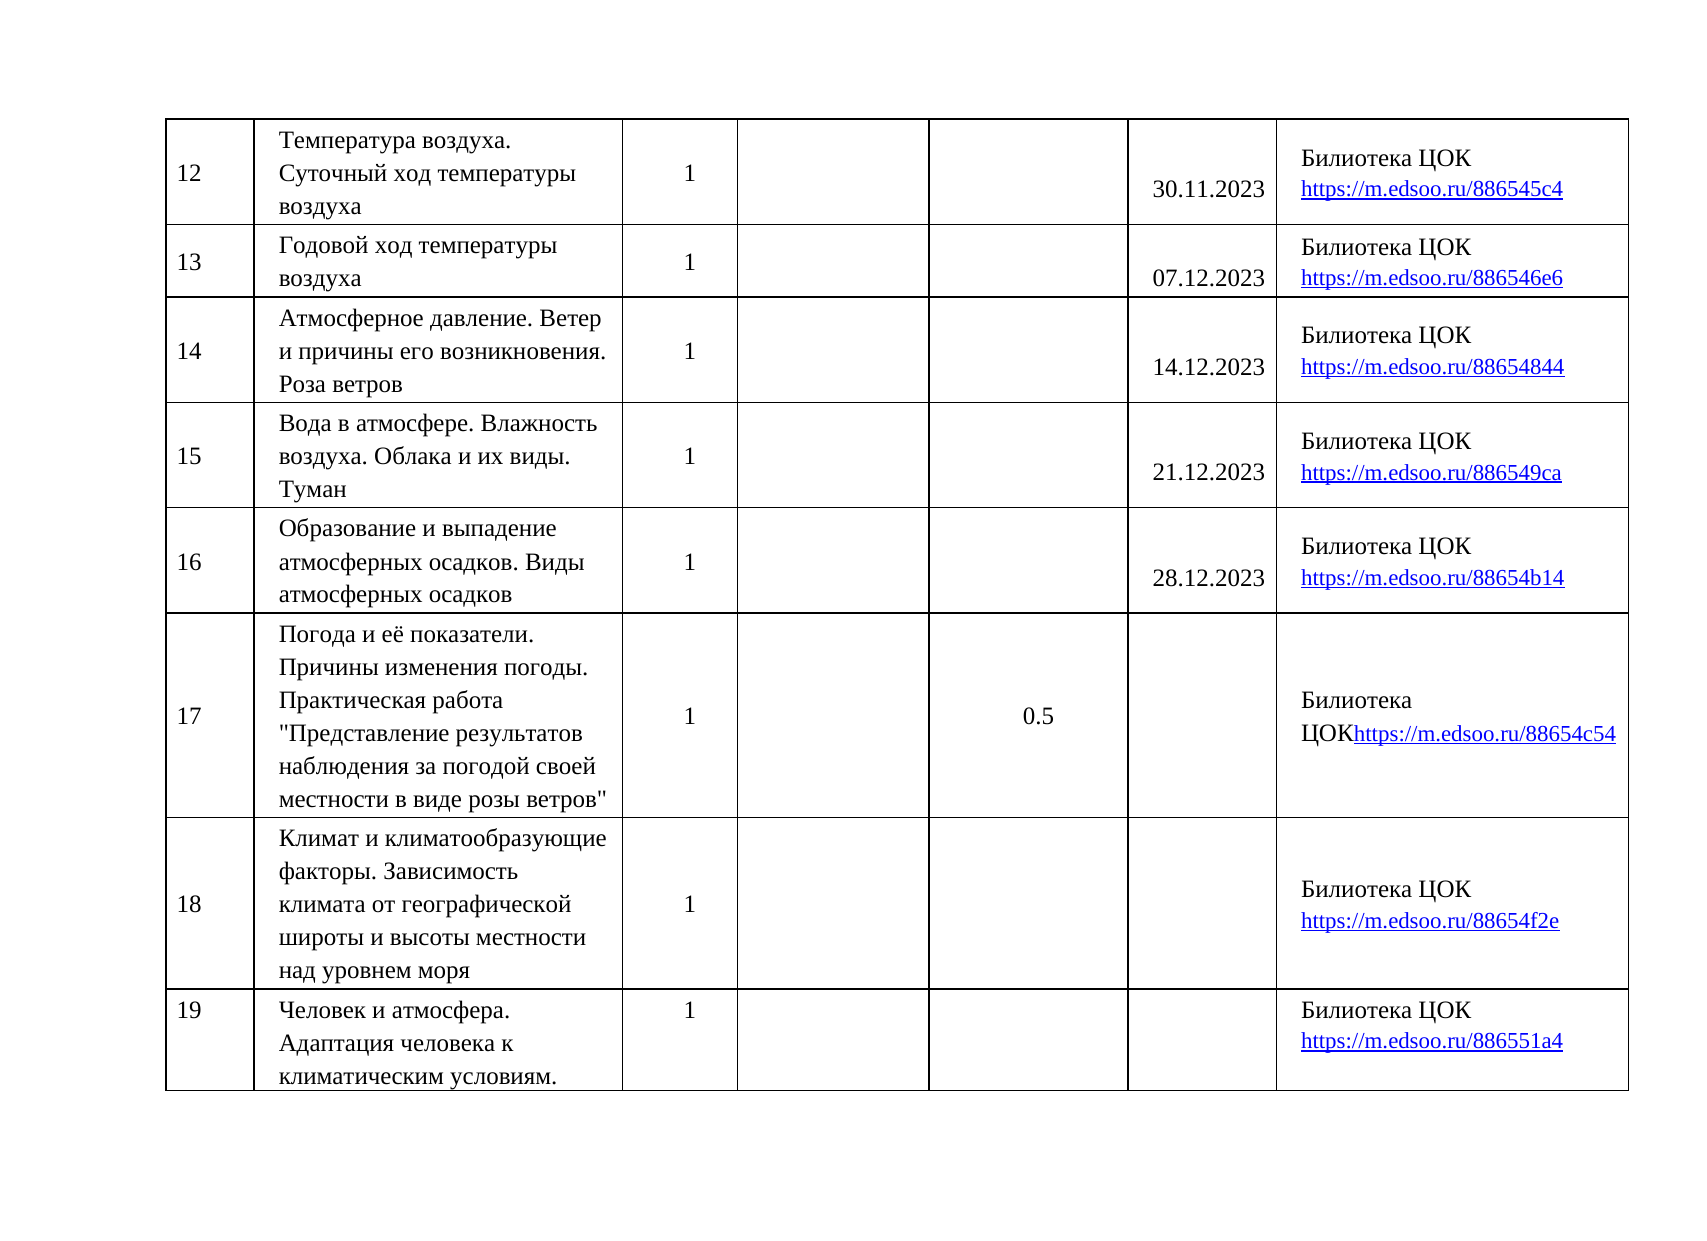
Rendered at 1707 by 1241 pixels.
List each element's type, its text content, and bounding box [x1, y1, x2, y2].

table_cell Билиотека ЦОК https://m.edsoo.ru/88654b14 [1277, 508, 1628, 612]
table_cell Атмосферное давление. Ветер и причины его возникновения. Роза ветров [255, 298, 622, 401]
table_cell Билиотека ЦОК https://m.edsoo.ru/88654f2e [1277, 818, 1628, 988]
table_cell [930, 508, 1127, 612]
table_cell [738, 120, 928, 223]
table_cell [738, 403, 928, 507]
table_cell Годовой ход температуры воздуха [255, 225, 622, 296]
table_cell 1 [623, 508, 737, 612]
table_cell [930, 990, 1127, 1090]
table_cell 1 [623, 403, 737, 507]
table_cell 1 [623, 225, 737, 296]
table_cell 18 [167, 818, 253, 988]
table_cell 15 [167, 403, 253, 507]
table_cell [930, 120, 1127, 223]
table_cell Билиотека ЦОК https://m.edsoo.ru/886549ca [1277, 403, 1628, 507]
table_cell 1 [623, 298, 737, 401]
table_cell 13 [167, 225, 253, 296]
table_cell Билиотека ЦОК https://m.edsoo.ru/88654844 [1277, 298, 1628, 401]
table_cell 16 [167, 508, 253, 612]
table_cell [738, 225, 928, 296]
table_cell [738, 508, 928, 612]
table_cell [930, 818, 1127, 988]
table_cell [738, 298, 928, 401]
table_cell Вода в атмосфере. Влажность воздуха. Облака и их виды. Туман [255, 403, 622, 507]
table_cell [255, 990, 622, 1090]
table_cell 12 [167, 120, 253, 223]
table_cell 28.12.2023 [1129, 508, 1276, 612]
table_cell Погода и её показатели. Причины изменения погоды. Практическая работа "Представление результатов наблюдения за погодой своей местности в виде розы ветров" [255, 614, 622, 817]
table_cell 14 [167, 298, 253, 401]
table_cell [738, 990, 928, 1090]
table_cell 1 [623, 614, 737, 817]
table_cell Билиотека ЦОК https://m.edsoo.ru/886545c4 [1277, 120, 1628, 223]
table_cell [1129, 990, 1276, 1090]
table_cell Билиотека ЦОКhttps://m.edsoo.ru/88654c54 [1277, 614, 1628, 817]
table_cell [1129, 818, 1276, 988]
table_cell Билиотека ЦОК https://m.edsoo.ru/886546e6 [1277, 225, 1628, 296]
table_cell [1277, 990, 1628, 1090]
table_cell 30.11.2023 [1129, 120, 1276, 223]
table_cell [738, 818, 928, 988]
table_cell Образование и выпадение атмосферных осадков. Виды атмосферных осадков [255, 508, 622, 612]
table_cell 1 [623, 990, 737, 1090]
table_cell Температура воздуха. Суточный ход температуры воздуха [255, 120, 622, 223]
table_cell [930, 225, 1127, 296]
table_cell Климат и климатообразующие факторы. Зависимость климата от географической широты и высоты местности над уровнем моря [255, 818, 622, 988]
table_cell [930, 298, 1127, 401]
table_cell 1 [623, 818, 737, 988]
table_cell 0.5 [930, 614, 1127, 817]
table_cell [930, 403, 1127, 507]
table_cell 17 [167, 614, 253, 817]
table_cell [1129, 614, 1276, 817]
table_cell [738, 614, 928, 817]
table_cell 14.12.2023 [1129, 298, 1276, 401]
table_cell 07.12.2023 [1129, 225, 1276, 296]
table_cell 1 [623, 120, 737, 223]
table_cell 19 [167, 990, 253, 1090]
table_cell 21.12.2023 [1129, 403, 1276, 507]
